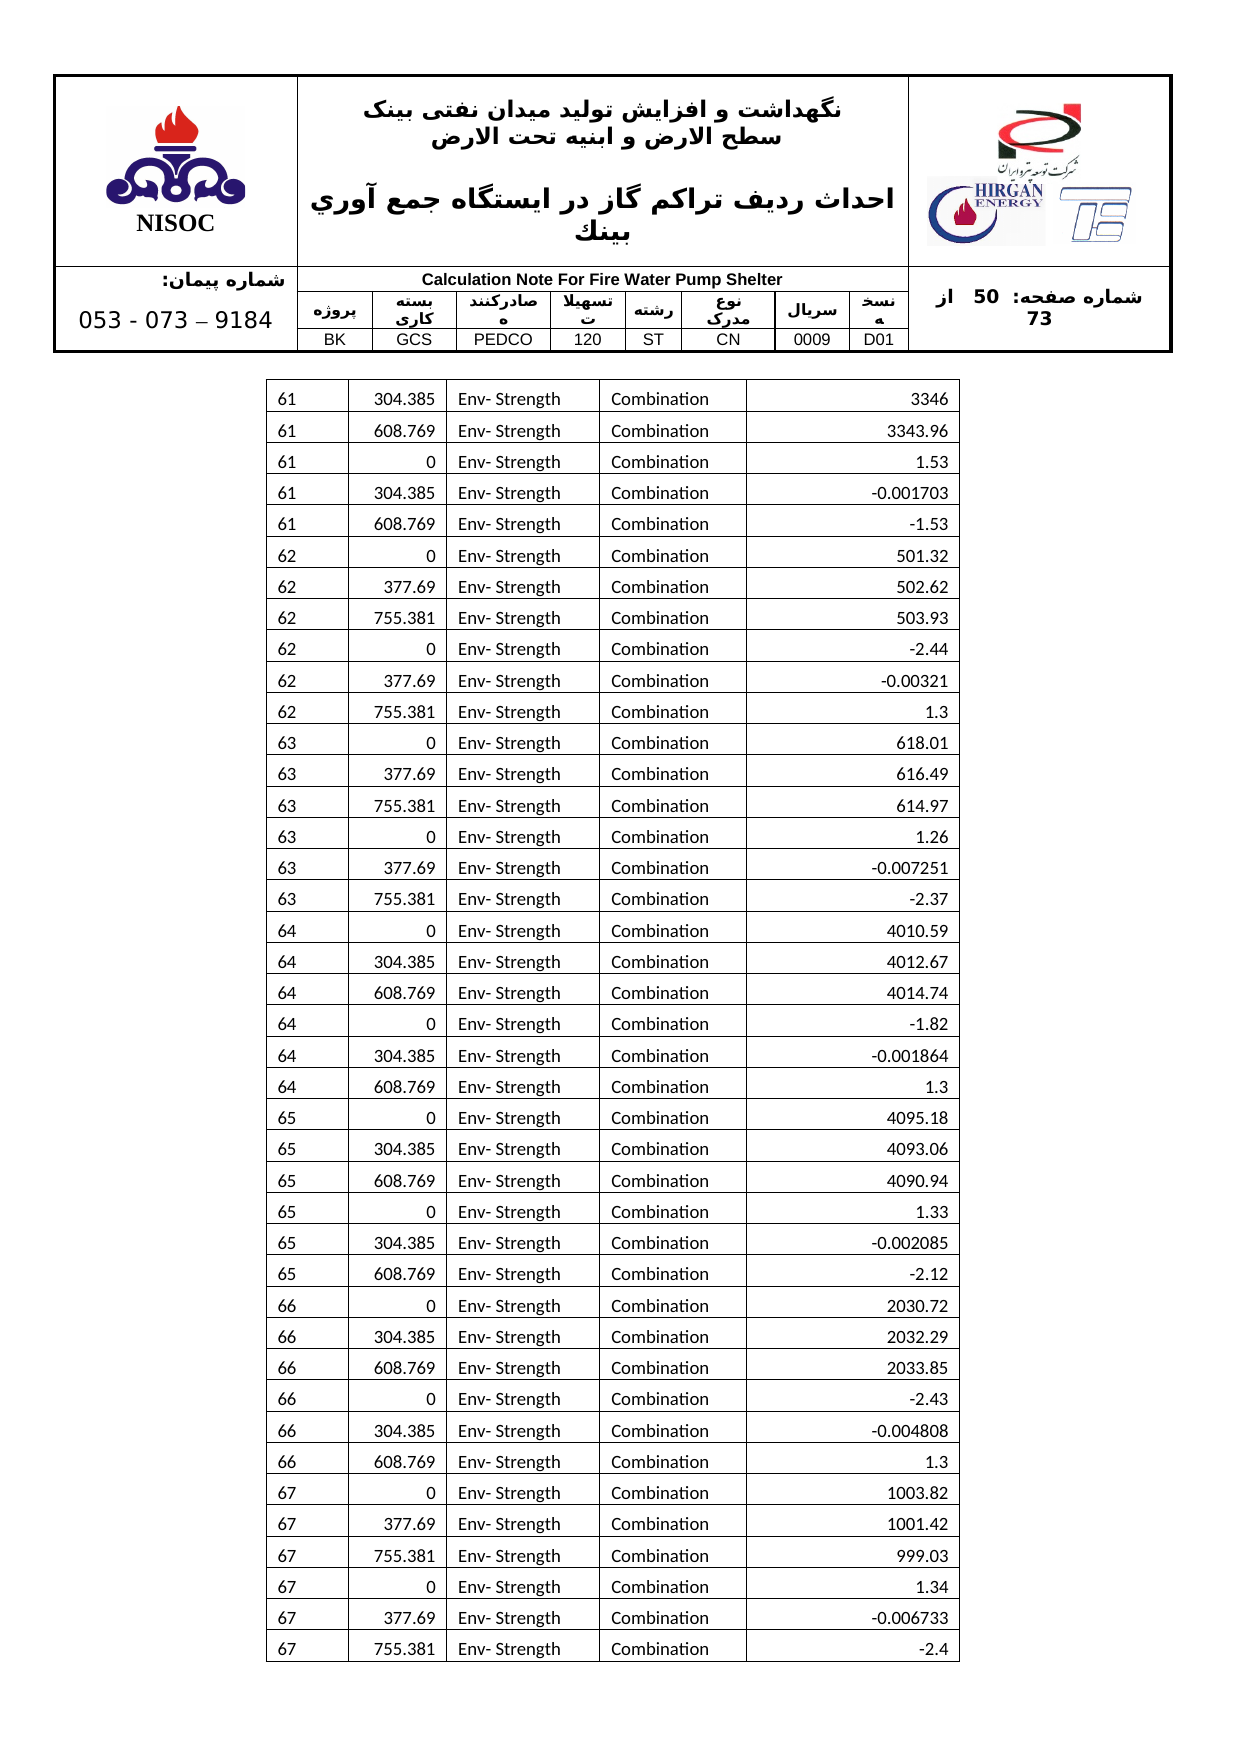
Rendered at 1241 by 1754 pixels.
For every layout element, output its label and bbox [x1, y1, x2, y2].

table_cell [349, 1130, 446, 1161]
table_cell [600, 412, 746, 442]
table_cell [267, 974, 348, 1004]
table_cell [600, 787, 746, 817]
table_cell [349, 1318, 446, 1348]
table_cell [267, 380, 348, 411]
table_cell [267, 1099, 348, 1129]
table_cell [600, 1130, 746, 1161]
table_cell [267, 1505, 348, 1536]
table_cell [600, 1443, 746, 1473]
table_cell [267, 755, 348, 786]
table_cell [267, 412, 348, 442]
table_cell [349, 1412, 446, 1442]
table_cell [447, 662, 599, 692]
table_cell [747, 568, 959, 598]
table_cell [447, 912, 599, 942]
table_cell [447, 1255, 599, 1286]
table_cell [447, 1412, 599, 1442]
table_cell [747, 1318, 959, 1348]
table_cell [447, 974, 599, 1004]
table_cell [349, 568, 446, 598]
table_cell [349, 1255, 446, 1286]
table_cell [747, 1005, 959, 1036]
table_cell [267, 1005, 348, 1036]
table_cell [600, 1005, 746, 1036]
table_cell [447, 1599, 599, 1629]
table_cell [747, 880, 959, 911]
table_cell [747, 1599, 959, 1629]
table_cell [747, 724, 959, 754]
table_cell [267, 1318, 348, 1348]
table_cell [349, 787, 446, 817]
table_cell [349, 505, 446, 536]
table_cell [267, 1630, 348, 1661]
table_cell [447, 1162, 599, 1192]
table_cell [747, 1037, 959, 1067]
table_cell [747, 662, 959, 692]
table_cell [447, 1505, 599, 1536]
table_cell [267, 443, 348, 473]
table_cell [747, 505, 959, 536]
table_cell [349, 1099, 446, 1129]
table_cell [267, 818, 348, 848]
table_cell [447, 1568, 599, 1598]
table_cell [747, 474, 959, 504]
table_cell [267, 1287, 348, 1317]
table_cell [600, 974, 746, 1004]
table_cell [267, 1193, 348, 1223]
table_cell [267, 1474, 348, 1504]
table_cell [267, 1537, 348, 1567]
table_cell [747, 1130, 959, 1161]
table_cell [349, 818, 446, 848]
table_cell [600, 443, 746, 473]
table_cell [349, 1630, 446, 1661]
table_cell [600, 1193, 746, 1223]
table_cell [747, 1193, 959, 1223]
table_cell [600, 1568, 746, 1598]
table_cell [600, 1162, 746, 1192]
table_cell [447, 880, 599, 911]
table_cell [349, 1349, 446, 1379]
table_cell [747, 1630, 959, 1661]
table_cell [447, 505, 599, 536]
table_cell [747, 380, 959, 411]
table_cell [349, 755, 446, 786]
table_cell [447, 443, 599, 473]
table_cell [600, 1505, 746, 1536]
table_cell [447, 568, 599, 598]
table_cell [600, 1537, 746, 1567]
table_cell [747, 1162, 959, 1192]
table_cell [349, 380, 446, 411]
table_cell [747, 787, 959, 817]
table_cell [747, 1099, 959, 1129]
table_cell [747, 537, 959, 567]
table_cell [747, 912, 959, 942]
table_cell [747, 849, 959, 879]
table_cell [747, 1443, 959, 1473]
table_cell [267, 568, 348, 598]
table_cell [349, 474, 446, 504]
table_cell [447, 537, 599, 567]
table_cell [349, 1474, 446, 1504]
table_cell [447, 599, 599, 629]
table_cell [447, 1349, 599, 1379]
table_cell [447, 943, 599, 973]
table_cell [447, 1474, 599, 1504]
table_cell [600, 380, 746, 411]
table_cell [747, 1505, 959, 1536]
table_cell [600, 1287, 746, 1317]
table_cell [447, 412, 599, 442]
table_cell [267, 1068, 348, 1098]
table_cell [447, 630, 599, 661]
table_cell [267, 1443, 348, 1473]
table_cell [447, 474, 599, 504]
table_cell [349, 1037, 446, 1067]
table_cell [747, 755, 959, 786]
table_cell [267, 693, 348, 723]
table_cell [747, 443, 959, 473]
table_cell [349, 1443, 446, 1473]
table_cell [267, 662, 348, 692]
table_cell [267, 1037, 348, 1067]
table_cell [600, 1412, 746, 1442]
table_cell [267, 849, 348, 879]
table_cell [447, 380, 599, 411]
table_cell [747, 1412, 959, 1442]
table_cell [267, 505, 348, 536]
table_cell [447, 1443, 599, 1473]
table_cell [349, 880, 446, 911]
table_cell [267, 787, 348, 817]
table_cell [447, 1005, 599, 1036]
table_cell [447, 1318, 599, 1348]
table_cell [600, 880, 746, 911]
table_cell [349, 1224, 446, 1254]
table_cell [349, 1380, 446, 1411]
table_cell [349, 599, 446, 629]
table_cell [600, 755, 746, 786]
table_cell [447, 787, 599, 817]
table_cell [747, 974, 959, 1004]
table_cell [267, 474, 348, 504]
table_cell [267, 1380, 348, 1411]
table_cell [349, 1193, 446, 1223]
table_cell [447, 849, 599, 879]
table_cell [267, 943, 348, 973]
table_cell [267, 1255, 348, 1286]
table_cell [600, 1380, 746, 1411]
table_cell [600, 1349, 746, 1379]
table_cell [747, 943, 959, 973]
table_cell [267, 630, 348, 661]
picture [927, 103, 1082, 246]
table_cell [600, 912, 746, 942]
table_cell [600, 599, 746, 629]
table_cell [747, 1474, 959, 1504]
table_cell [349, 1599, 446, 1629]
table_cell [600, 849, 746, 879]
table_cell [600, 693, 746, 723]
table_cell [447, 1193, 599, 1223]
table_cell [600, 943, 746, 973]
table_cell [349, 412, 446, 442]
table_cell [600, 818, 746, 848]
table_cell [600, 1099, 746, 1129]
picture [106, 106, 245, 208]
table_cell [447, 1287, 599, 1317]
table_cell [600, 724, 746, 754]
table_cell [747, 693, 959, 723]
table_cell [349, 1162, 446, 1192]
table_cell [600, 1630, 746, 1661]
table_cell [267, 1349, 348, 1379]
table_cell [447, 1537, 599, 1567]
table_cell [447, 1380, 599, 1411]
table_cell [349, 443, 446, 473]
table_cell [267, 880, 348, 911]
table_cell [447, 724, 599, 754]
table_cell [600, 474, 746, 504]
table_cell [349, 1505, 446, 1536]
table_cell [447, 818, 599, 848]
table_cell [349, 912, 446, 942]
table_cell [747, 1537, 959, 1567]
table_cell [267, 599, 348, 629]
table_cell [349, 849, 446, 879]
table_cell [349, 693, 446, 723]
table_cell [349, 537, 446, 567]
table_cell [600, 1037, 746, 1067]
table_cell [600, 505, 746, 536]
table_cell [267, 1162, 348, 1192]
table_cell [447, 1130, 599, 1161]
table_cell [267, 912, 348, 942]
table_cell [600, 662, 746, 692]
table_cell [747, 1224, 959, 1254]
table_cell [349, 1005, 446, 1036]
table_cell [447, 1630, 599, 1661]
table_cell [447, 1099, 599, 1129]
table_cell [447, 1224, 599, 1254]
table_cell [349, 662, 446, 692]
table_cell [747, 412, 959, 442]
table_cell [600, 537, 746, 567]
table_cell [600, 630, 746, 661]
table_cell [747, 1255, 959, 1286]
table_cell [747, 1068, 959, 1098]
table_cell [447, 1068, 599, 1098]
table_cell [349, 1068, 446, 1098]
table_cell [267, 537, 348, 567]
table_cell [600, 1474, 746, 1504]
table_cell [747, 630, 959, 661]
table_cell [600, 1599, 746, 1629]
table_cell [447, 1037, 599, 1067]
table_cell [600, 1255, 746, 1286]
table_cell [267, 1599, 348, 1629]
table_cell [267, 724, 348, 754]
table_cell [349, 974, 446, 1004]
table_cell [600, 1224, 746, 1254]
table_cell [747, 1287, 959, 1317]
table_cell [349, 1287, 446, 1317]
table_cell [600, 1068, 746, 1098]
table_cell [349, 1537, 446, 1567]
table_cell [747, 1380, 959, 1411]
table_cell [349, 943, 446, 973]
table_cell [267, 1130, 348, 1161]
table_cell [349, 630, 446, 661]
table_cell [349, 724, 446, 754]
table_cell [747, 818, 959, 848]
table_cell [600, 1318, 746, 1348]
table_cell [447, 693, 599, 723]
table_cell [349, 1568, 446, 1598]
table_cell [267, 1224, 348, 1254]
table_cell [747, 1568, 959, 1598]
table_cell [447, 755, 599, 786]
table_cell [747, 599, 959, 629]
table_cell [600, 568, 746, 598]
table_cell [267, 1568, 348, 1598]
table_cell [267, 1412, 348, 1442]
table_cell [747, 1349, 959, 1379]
